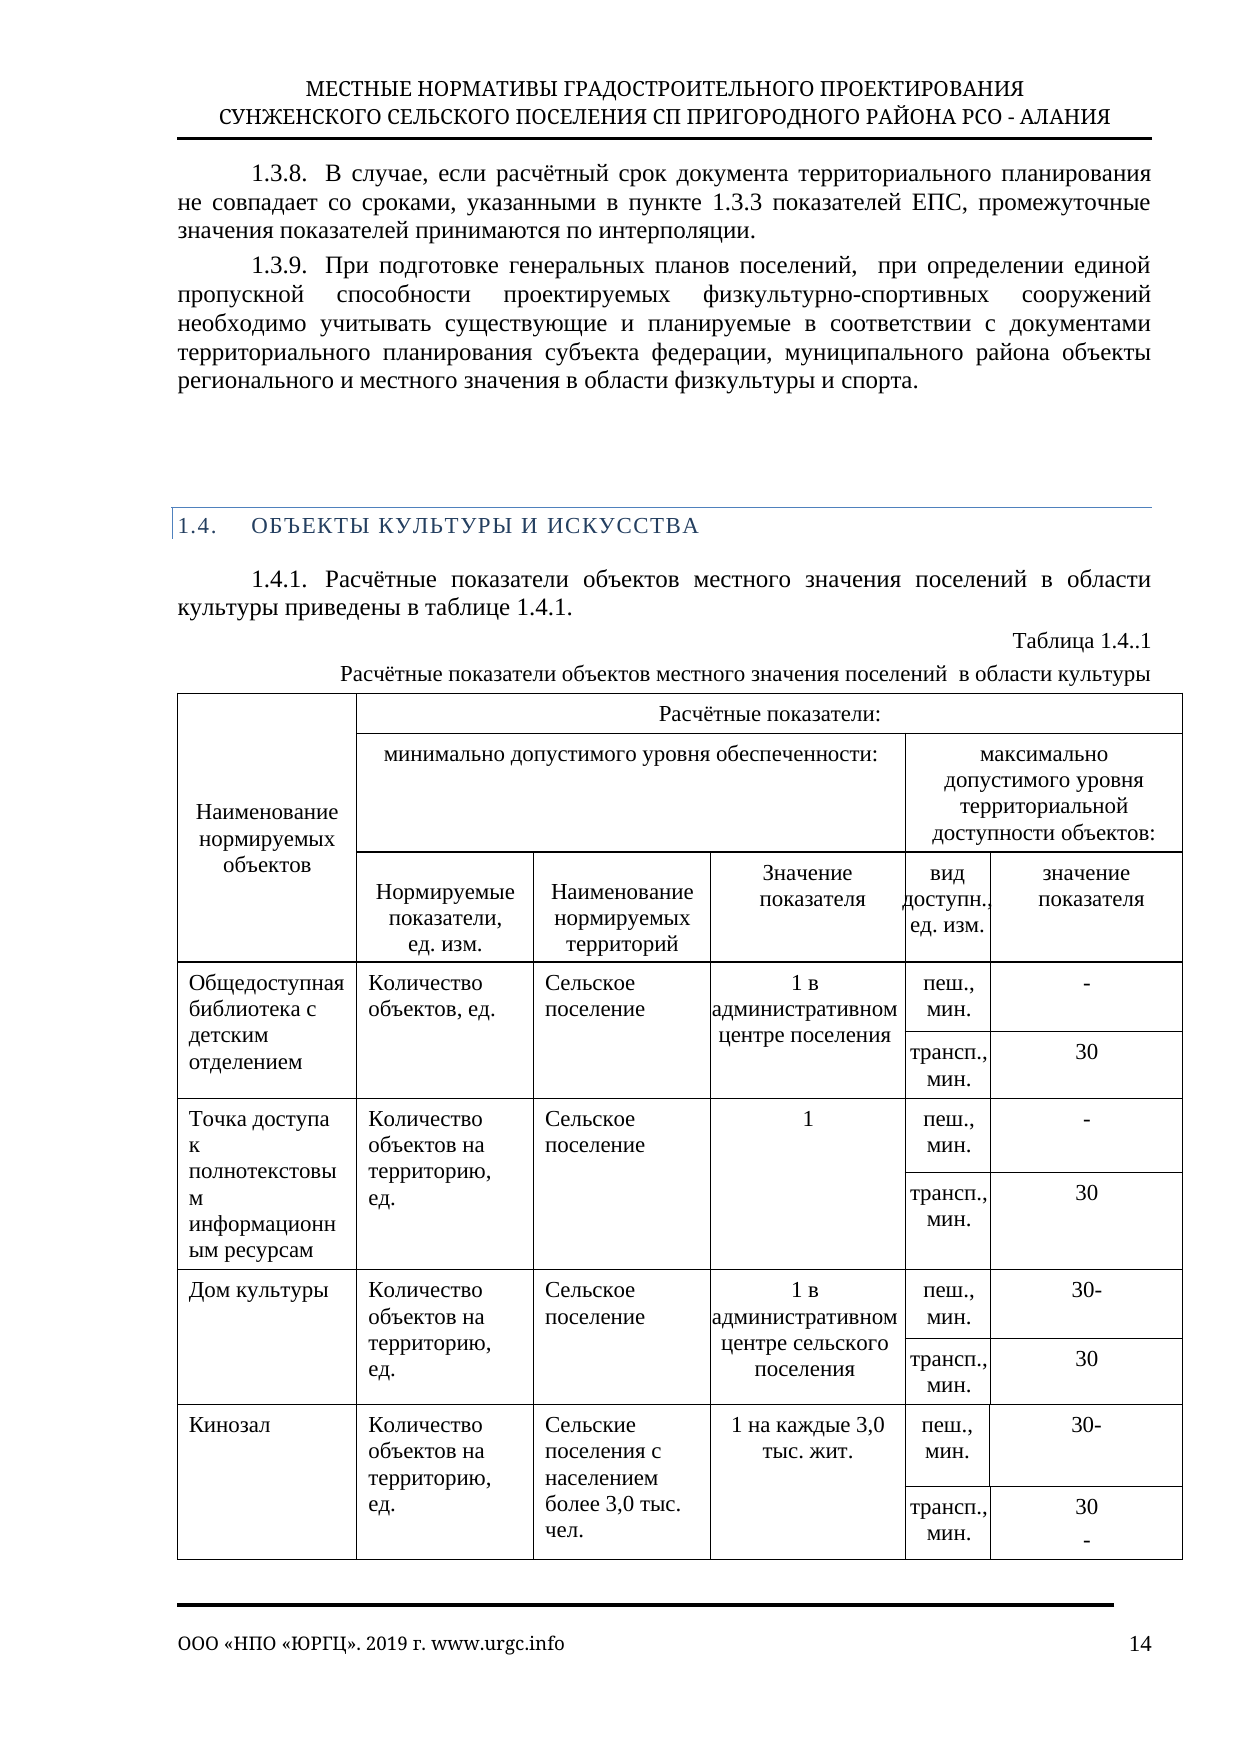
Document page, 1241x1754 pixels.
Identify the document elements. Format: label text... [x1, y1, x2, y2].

table_header Наименование нормируемых объектов [178, 694, 356, 961]
table_cell Количество объектов на территорию, ед. [357, 1405, 533, 1559]
table_cell значение показателя [991, 853, 1182, 961]
table_cell 30- [990, 1405, 1182, 1486]
list При подготовке генеральных планов поселений, при определении единой пропускной способности проектируемых физкультурно-спортивных сооружений необходимо учитывать существующие и планируемые в соответствии с документами территориального планирования субъекта федерации, муниципального района объекты регионального и местного значения в области физкультуры и спорта. [177, 250, 1152, 394]
table_cell минимально допустимого уровня обеспеченности: [357, 734, 905, 851]
table_cell трансп., мин. [906, 1487, 990, 1559]
table_cell трансп., мин. [906, 1032, 990, 1097]
table_cell 30 [991, 1339, 1182, 1404]
table_cell 30 - [991, 1487, 1182, 1559]
table_cell Сельское поселение [534, 1099, 710, 1269]
table_cell 30 [991, 1032, 1182, 1097]
table_cell Значение показателя [711, 853, 905, 961]
table_cell пеш., мин. [906, 1270, 990, 1337]
table_cell - [991, 963, 1182, 1031]
table_cell пеш., мин. [906, 1099, 990, 1172]
table_cell Сельское поселение [534, 1270, 710, 1404]
table_cell 1 на каждые 3,0 тыс. жит. [711, 1405, 905, 1559]
table_cell 1 [711, 1099, 905, 1269]
table_cell 1 в административном центре поселения [711, 963, 905, 1097]
table_cell Нормируемые показатели, ед. изм. [357, 853, 533, 961]
text Таблица 1.4..1 [288, 627, 1152, 654]
table_cell Кинозал [178, 1405, 356, 1559]
table_cell 30- [991, 1270, 1182, 1337]
table_cell Сельское поселение [534, 963, 710, 1097]
table_cell Наименование нормируемых территорий [534, 853, 710, 961]
table_cell трансп., мин. [906, 1173, 990, 1269]
table_cell вид доступн., ед. изм. [906, 853, 990, 961]
table_cell 1 в административном центре сельского поселения [711, 1270, 905, 1404]
table_cell пеш., мин. [906, 1405, 989, 1486]
list В случае, если расчётный срок документа территориального планирования не совпадает со сроками, указанными в пункте 1.3.3 показателей ЕПС, промежуточные значения показателей принимаются по интерполяции. [177, 158, 1152, 244]
table_cell Количество объектов на территорию, ед. [357, 1099, 533, 1269]
table_cell максимально допустимого уровня территориальной доступности объектов: [906, 734, 1182, 851]
table_cell Сельские поселения с населением более 3,0 тыс. чел. [534, 1405, 710, 1559]
table_cell трансп., мин. [906, 1339, 990, 1404]
table_cell Дом культуры [178, 1270, 356, 1404]
subtitle Объекты культуры и искусства [173, 508, 1152, 539]
table_cell 30 [991, 1173, 1182, 1269]
table_cell - [991, 1099, 1182, 1172]
table_cell Количество объектов на территорию, ед. [357, 1270, 533, 1404]
table_cell Точка доступа к полнотекстовым информационным ресурсам [178, 1099, 356, 1269]
text Расчётные показатели объектов местного значения поселений в области культуры [288, 660, 1152, 686]
table_header Расчётные показатели: [357, 694, 1182, 732]
table_cell пеш., мин. [906, 963, 990, 1031]
table_cell Количество объектов, ед. [357, 963, 533, 1097]
list Расчётные показатели объектов местного значения поселений в области культуры приведены в таблице 1.4.1. [177, 564, 1152, 621]
table_cell Общедоступная библиотека с детским отделением [178, 963, 356, 1097]
